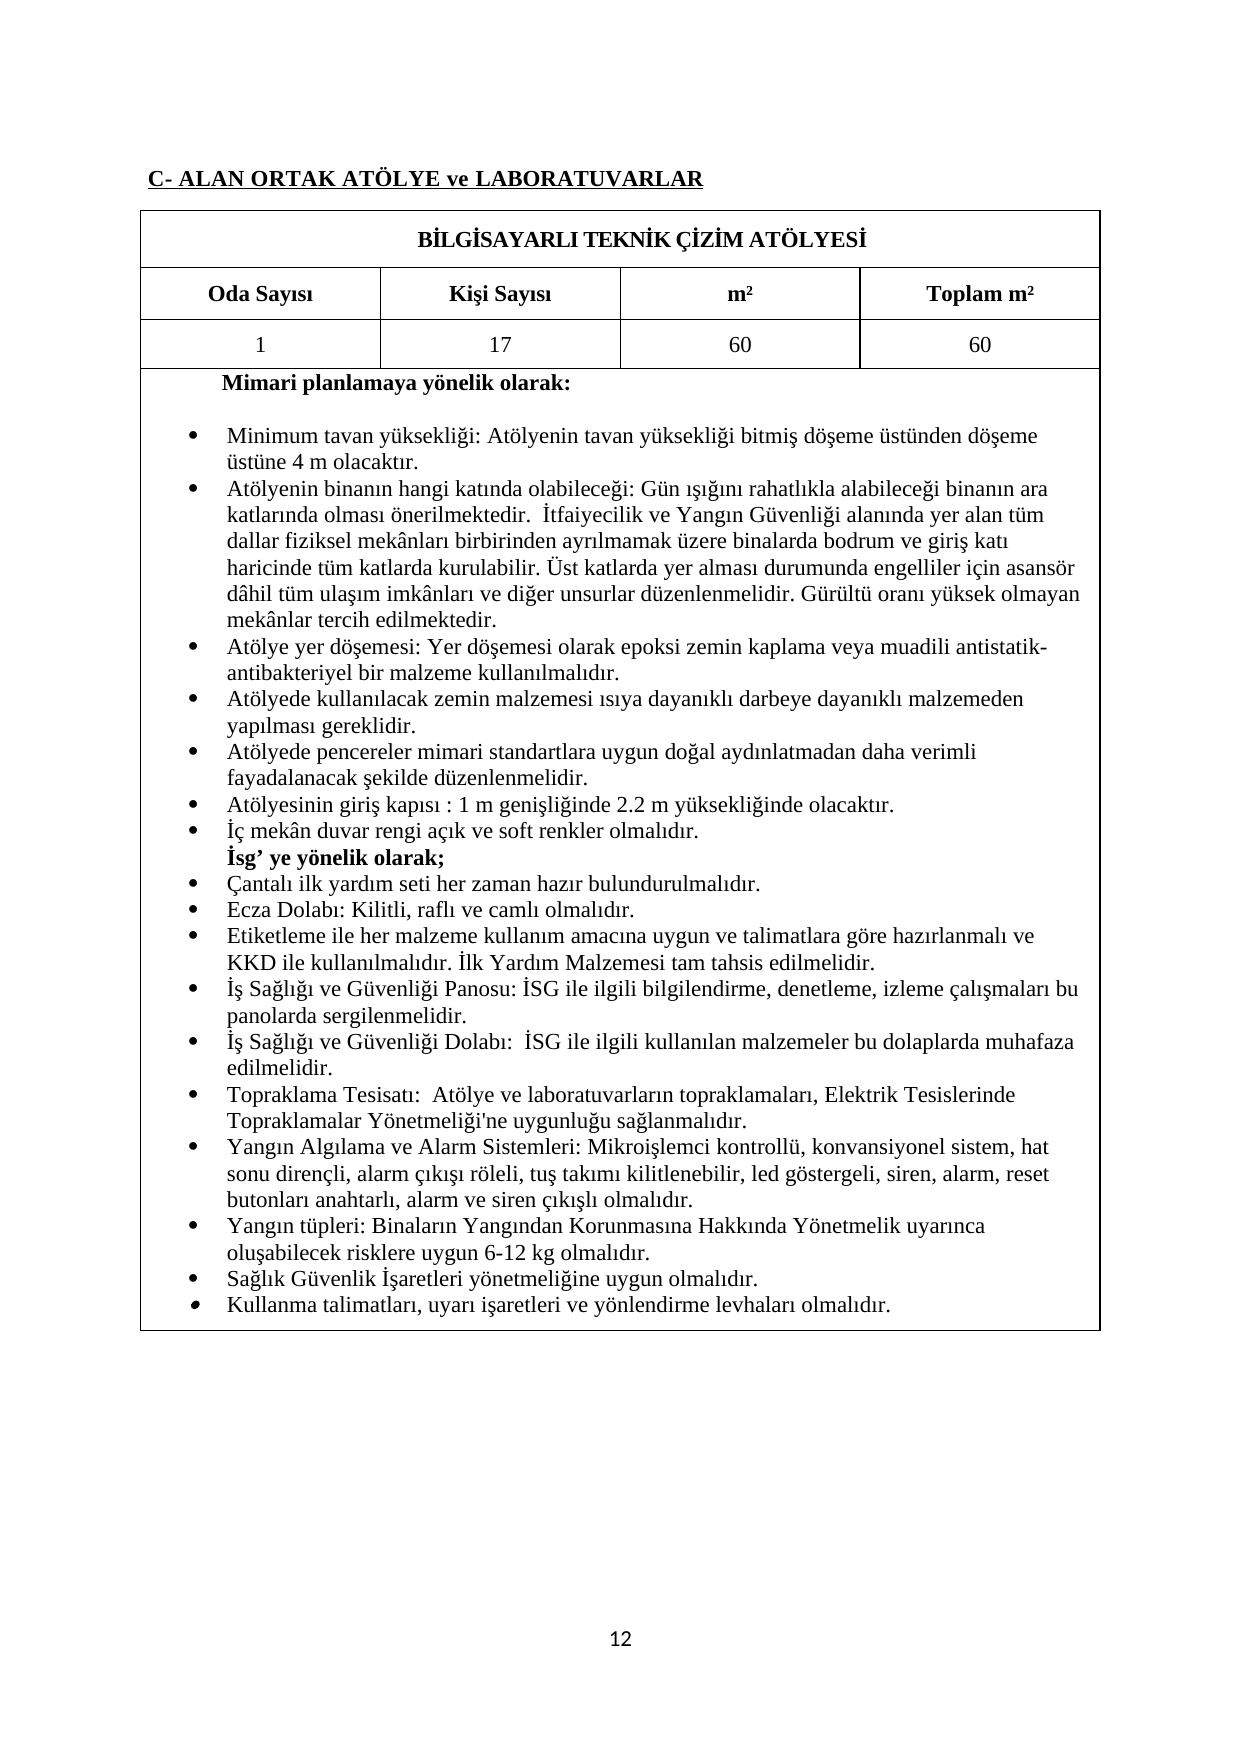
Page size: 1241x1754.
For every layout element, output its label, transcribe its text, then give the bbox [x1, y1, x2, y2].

table_cell 17 [381, 320, 620, 368]
table_cell 60 [861, 320, 1099, 368]
table_cell 60 [621, 320, 859, 368]
table_header BİLGİSAYARLI TEKNİK ÇİZİM ATÖLYESİ [141, 211, 1099, 267]
table_cell Oda Sayısı [141, 268, 380, 319]
table_cell m² [621, 268, 859, 319]
table_cell 1 [141, 320, 380, 368]
table_cell Kişi Sayısı [381, 268, 620, 319]
table_cell Toplam m² [861, 268, 1099, 319]
text C- ALAN ORTAK ATÖLYE ve LABORATUVARLAR [148, 165, 1092, 191]
table_cell Mimari planlamaya yönelik olarak: Minimum tavan yüksekliği: Atölyenin tavan yüksekliği bitmiş döşeme üstünden döşeme üstüne 4 m olacaktır. Atölyenin binanın hangi katında olabileceği: Gün ışığını rahatlıkla alabileceği binanın ara katlarında olması önerilmektedir. İtfaiyecilik ve Yangın Güvenliği alanında yer alan tüm dallar fiziksel mekânları birbirinden ayrılmamak üzere binalarda bodrum ve giriş katı haricinde tüm katlarda kurulabilir. Üst katlarda yer alması durumunda engelliler için asansör dâhil tüm ulaşım imkânları ve diğer unsurlar düzenlenmelidir. Gürültü oranı yüksek olmayan mekânlar tercih edilmektedir. Atölye yer döşemesi: Yer döşemesi olarak epoksi zemin kaplama veya muadili antistatik-antibakteriyel bir malzeme kullanılmalıdır. Atölyede kullanılacak zemin malzemesi ısıya dayanıklı darbeye dayanıklı malzemeden yapılması gereklidir. Atölyede pencereler mimari standartlara uygun doğal aydınlatmadan daha verimli fayadalanacak şekilde düzenlenmelidir. Atölyesinin giriş kapısı : 1 m genişliğinde 2.2 m yüksekliğinde olacaktır. İç mekân duvar rengi açık ve soft renkler olmalıdır. İsg’ ye yönelik olarak; Çantalı ilk yardım seti her zaman hazır bulundurulmalıdır. Ecza Dolabı: Kilitli, raflı ve camlı olmalıdır. Etiketleme ile her malzeme kullanım amacına uygun ve talimatlara göre hazırlanmalı ve KKD ile kullanılmalıdır. İlk Yardım Malzemesi tam tahsis edilmelidir. İş Sağlığı ve Güvenliği Panosu: İSG ile ilgili bilgilendirme, denetleme, izleme çalışmaları bu panolarda sergilenmelidir. İş Sağlığı ve Güvenliği Dolabı: İSG ile ilgili kullanılan malzemeler bu dolaplarda muhafaza edilmelidir. Topraklama Tesisatı: Atölye ve laboratuvarların topraklamaları, Elektrik Tesislerinde Topraklamalar Yönetmeliği'ne uygunluğu sağlanmalıdır. Yangın Algılama ve Alarm Sistemleri: Mikroişlemci kontrollü, konvansiyonel sistem, hat sonu dirençli, alarm çıkışı röleli, tuş takımı kilitlenebilir, led göstergeli, siren, alarm, reset butonları anahtarlı, alarm ve siren çıkışlı olmalıdır. Yangın tüpleri: Binaların Yangından Korunmasına Hakkında Yönetmelik uyarınca oluşabilecek risklere uygun 6-12 kg olmalıdır. Sağlık Güvenlik İşaretleri yönetmeliğine uygun olmalıdır. Kullanma talimatları, uyarı işaretleri ve yönlendirme levhaları olmalıdır. [141, 369, 1099, 1330]
